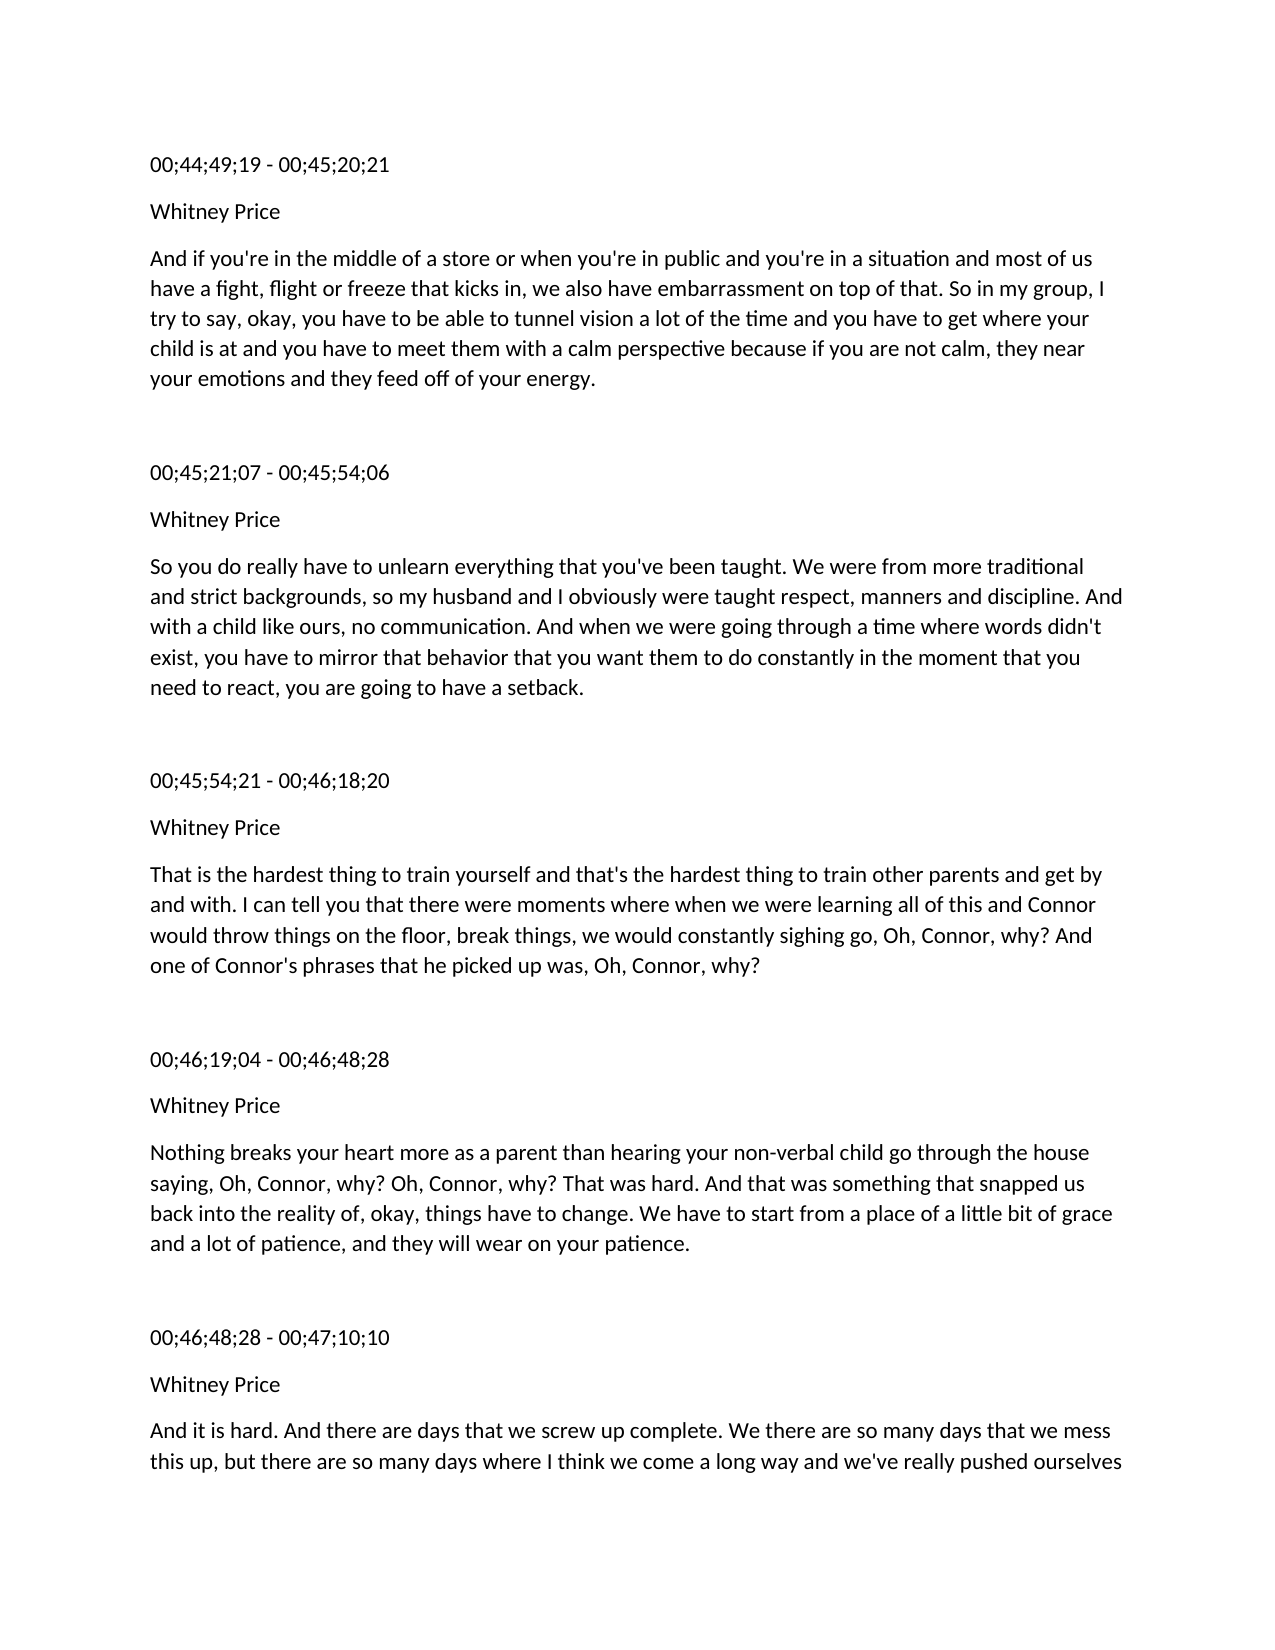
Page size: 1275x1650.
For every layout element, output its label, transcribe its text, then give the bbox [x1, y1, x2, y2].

text Whitney Price [150, 1370, 1125, 1398]
text Whitney Price [150, 505, 1125, 533]
text 00;46;19;04 - 00;46;48;28 [150, 1045, 1125, 1073]
text Whitney Price [150, 813, 1125, 842]
text So you do really have to unlearn everything that you've been taught. We were from more traditional and strict backgrounds, so my husband and I obviously were taught respect, manners and discipline. And with a child like ours, no communication. And when we were going through a time where words didn't exist, you have to mirror that behavior that you want them to do constantly in the moment that you need to react, you are going to have a setback. [150, 552, 1125, 701]
text 00;45;54;21 - 00;46;18;20 [150, 767, 1125, 795]
text And if you're in the middle of a store or when you're in public and you're in a situation and most of us have a fight, flight or freeze that kicks in, we also have embarrassment on top of that. So in my group, I try to say, okay, you have to be able to tunnel vision a lot of the time and you have to get where your child is at and you have to meet them with a calm perspective because if you are not calm, they near your emotions and they feed off of your energy. [150, 244, 1125, 393]
text Nothing breaks your heart more as a parent than hearing your non-verbal child go through the house saying, Oh, Connor, why? Oh, Connor, why? That was hard. And that was something that snapped us back into the reality of, okay, things have to change. We have to start from a place of a little bit of grace and a lot of patience, and they will wear on your patience. [150, 1138, 1125, 1257]
text Whitney Price [150, 1092, 1125, 1120]
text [150, 1417, 1125, 1475]
text 00;45;21;07 - 00;45;54;06 [150, 458, 1125, 486]
text 00;44;49;19 - 00;45;20;21 [150, 150, 1125, 178]
text That is the hardest thing to train yourself and that's the hardest thing to train other parents and get by and with. I can tell you that there were moments where when we were learning all of this and Connor would throw things on the floor, break things, we would constantly sighing go, Oh, Connor, why? And one of Connor's phrases that he picked up was, Oh, Connor, why? [150, 860, 1125, 979]
text Whitney Price [150, 197, 1125, 225]
text 00;46;48;28 - 00;47;10;10 [150, 1323, 1125, 1351]
